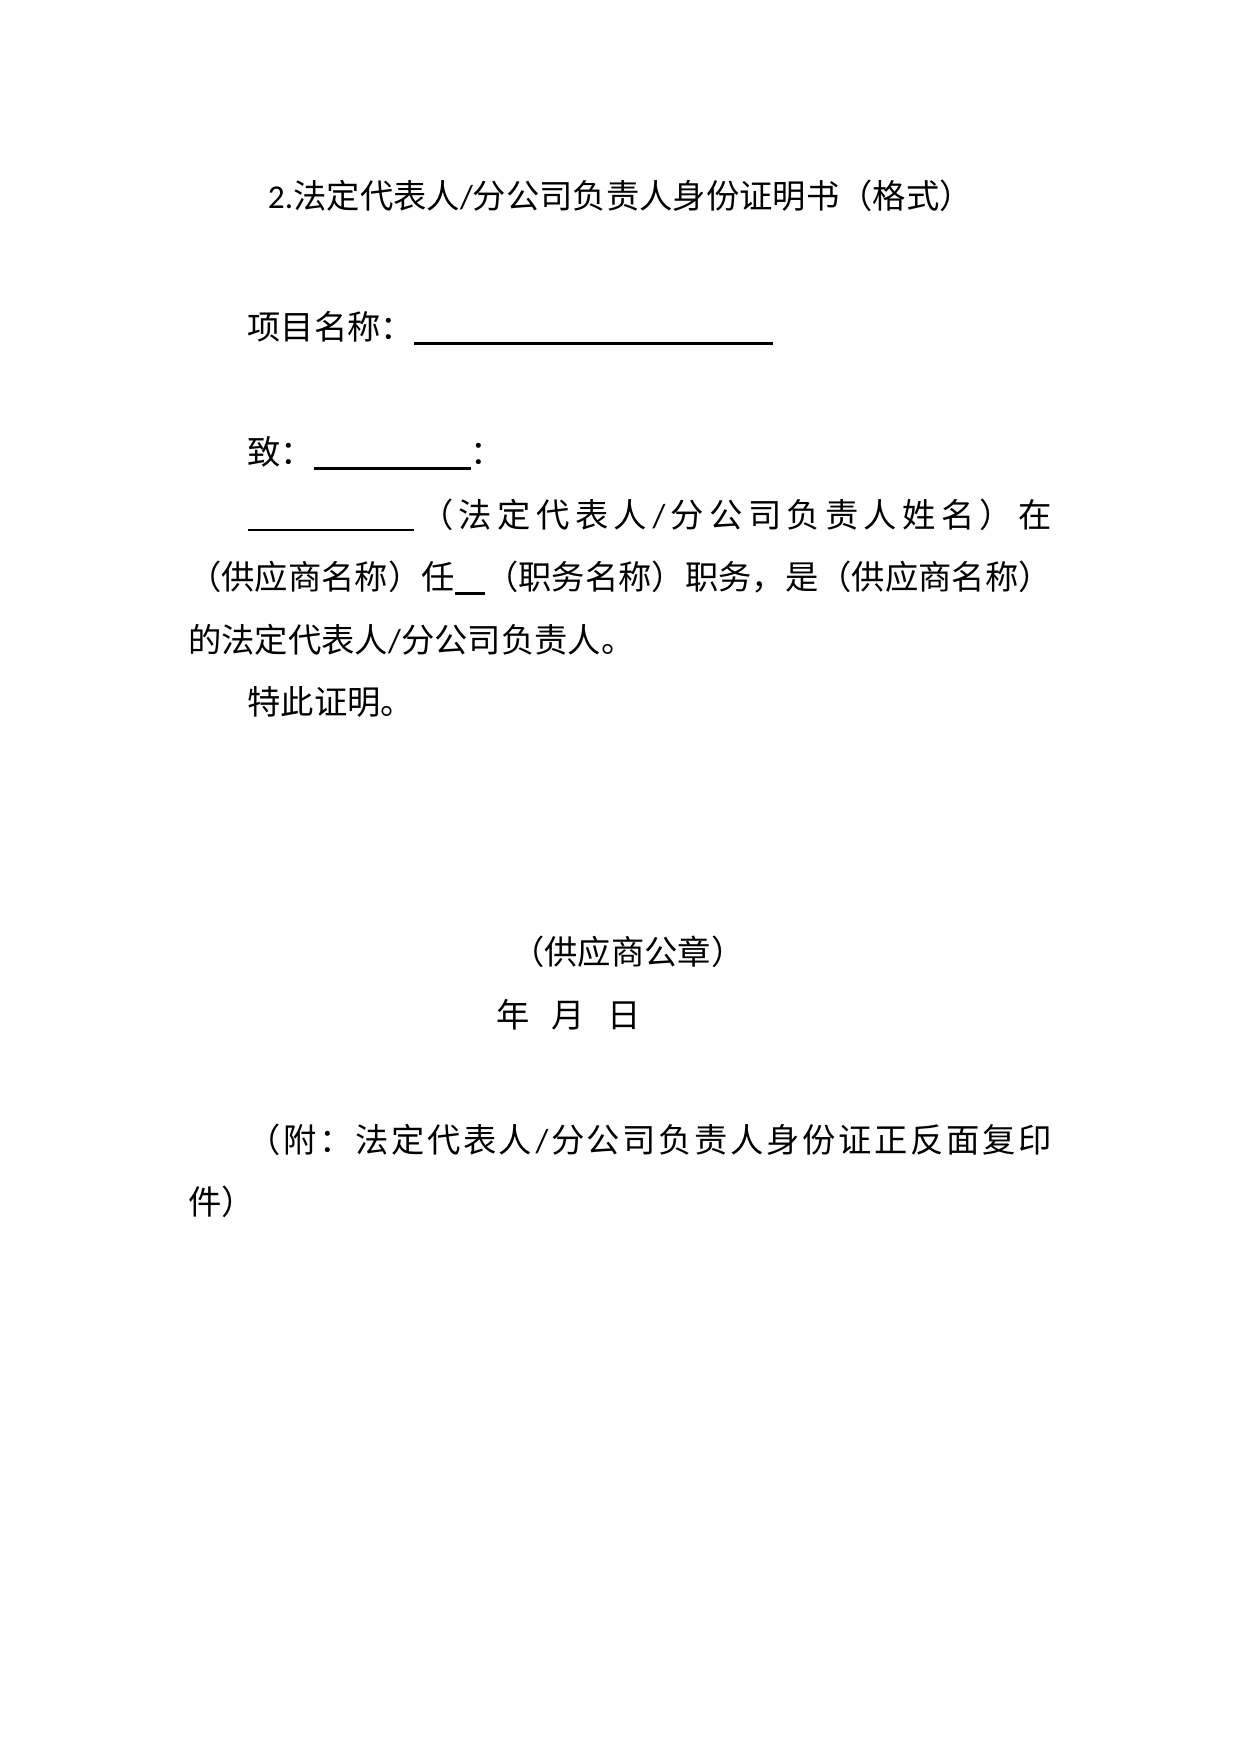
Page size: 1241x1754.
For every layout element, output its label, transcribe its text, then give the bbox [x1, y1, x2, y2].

text 项目名称： [188, 289, 1052, 352]
text 2.法定代表人/分公司负责人身份证明书（格式） [188, 162, 1052, 227]
text 特此证明。 [188, 664, 1052, 727]
text （附：法定代表人/分公司负责人身份证正反面复印件） [188, 1102, 1052, 1227]
text （供应商公章） [188, 914, 1052, 977]
text 年 月 日 [188, 977, 1052, 1039]
text （法定代表人/分公司负责人姓名）在 （供应商名称）任 （职务名称）职务，是（供应商名称） 的法定代表人/分公司负责人。 [188, 477, 1052, 664]
text 致： ： [188, 414, 1052, 477]
